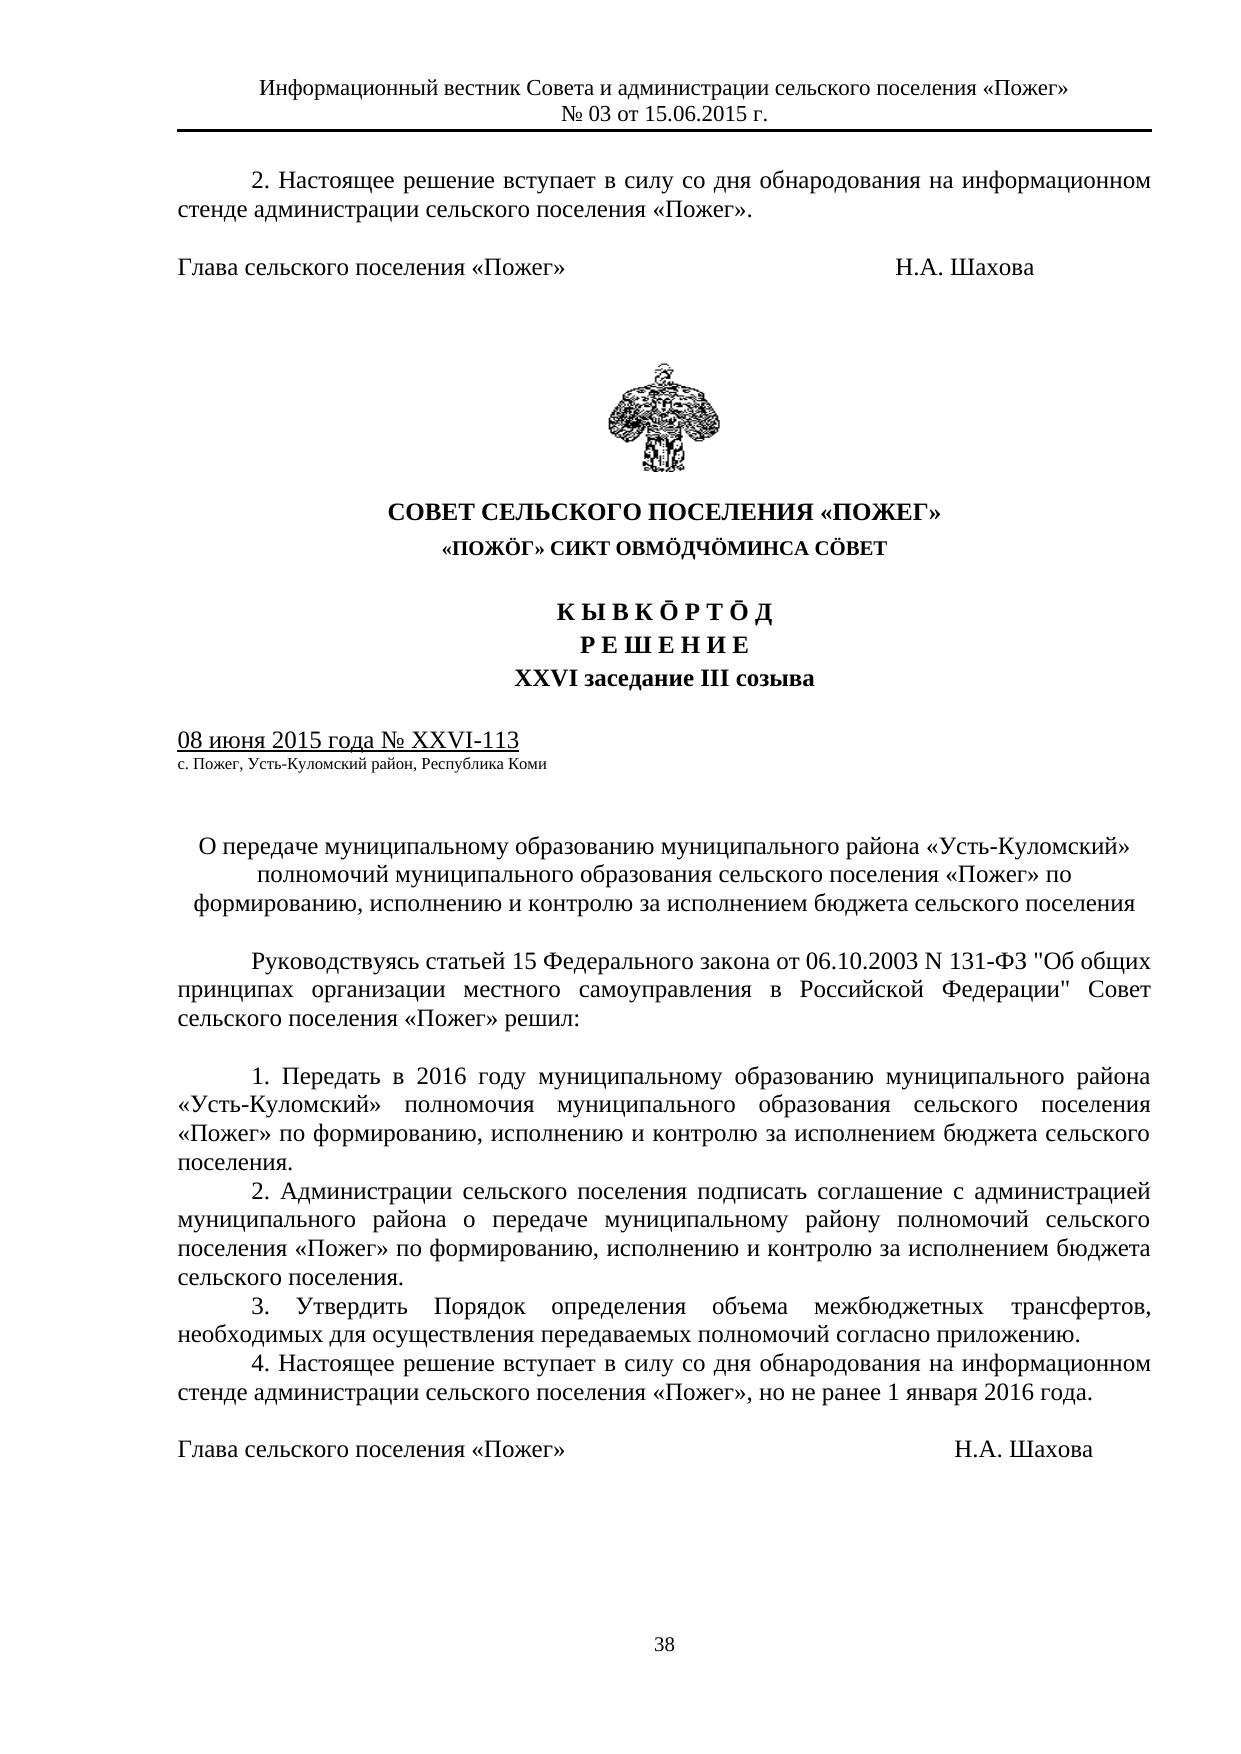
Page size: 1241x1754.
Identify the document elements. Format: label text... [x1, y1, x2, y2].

text «ПОЖÖГ» СИКТ ОВМÖДЧÖМИНСА СÖВЕТ [177, 536, 1152, 560]
text 4. Настоящее решение вступает в силу со дня обнародования на информационном стенде администрации сельского поселения «Пожег», но не ранее 1 января 2016 года. [177, 1348, 1152, 1406]
text Руководствуясь статьей 15 Федерального закона от 06.10.2003 N 131-ФЗ "Об общих принципах организации местного самоуправления в Российской Федерации" Совет сельского поселения «Пожег» решил: [177, 946, 1152, 1032]
text 1. Передать в 2016 году муниципальному образованию муниципального района «Усть-Куломский» полномочия муниципального образования сельского поселения «Пожег» по формированию, исполнению и контролю за исполнением бюджета сельского поселения. [177, 1061, 1152, 1176]
text Глава сельского поселения «Пожег» Н.А. Шахова [177, 1434, 1152, 1463]
title К Ы В К Ō Р Т Ō Д [177, 597, 1152, 626]
text 3. Утвердить Порядок определения объема межбюджетных трансфертов, необходимых для осуществления передаваемых полномочий согласно приложению. [177, 1291, 1152, 1348]
text 2. Настоящее решение вступает в силу со дня обнародования на информационном стенде администрации сельского поселения «Пожег». [177, 165, 1152, 223]
title 08 июня 2015 года № XXVI-113 [177, 725, 1152, 754]
text Глава сельского поселения «Пожег» Н.А. Шахова [177, 252, 1152, 280]
text 2. Администрации сельского поселения подписать соглашение с администрацией муниципального района о передаче муниципальному району полномочий сельского поселения «Пожег» по формированию, исполнению и контролю за исполнением бюджета сельского поселения. [177, 1176, 1152, 1291]
title Р Е Ш Е Н И Е [177, 630, 1152, 659]
subtitle СОВЕТ СЕЛЬСКОГО ПОСЕЛЕНИЯ «ПОЖЕГ» [177, 497, 1152, 526]
title XXVI заседание III созыва [177, 663, 1152, 692]
text с. Пожег, Усть-Куломский район, Республика Коми [177, 754, 1152, 773]
text О передаче муниципальному образованию муниципального района «Усть-Куломский» полномочий муниципального образования сельского поселения «Пожег» по формированию, исполнению и контролю за исполнением бюджета сельского поселения [177, 831, 1152, 917]
